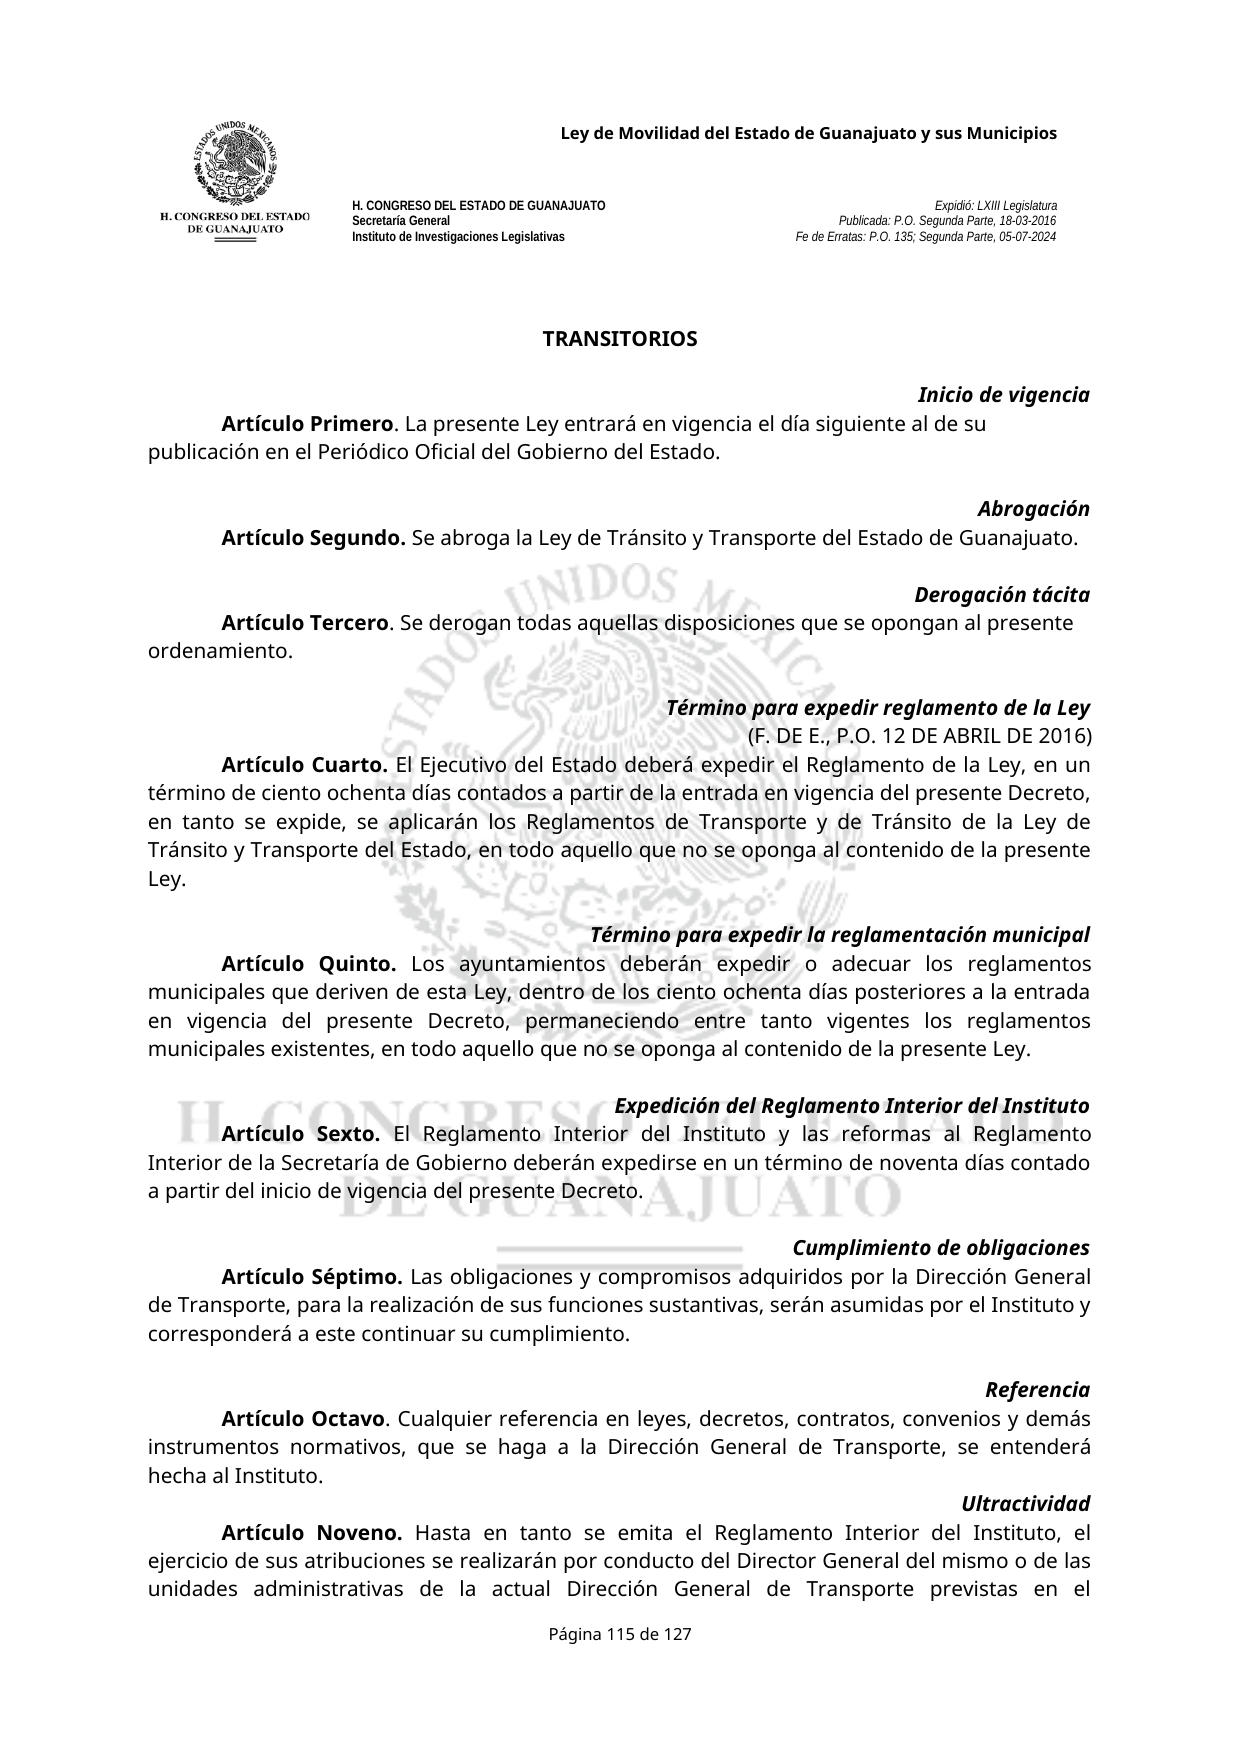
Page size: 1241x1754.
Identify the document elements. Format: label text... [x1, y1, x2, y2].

text Expedición del Reglamento Interior del Instituto [148, 1091, 1092, 1119]
text Término para expedir la reglamentación municipal [148, 921, 1092, 949]
text Artículo Segundo. Se abroga la Ley de Tránsito y Transporte del Estado de Guanajuato. [148, 523, 1092, 551]
text Ultractividad [148, 1489, 1092, 1518]
text Artículo Cuarto. El Ejecutivo del Estado deberá expedir el Reglamento de la Ley, en un término de ciento ochenta días contados a partir de la entrada en vigencia del presente Decreto, en tanto se expide, se aplicarán los Reglamentos de Transporte y de Tránsito de la Ley de Tránsito y Transporte del Estado, en todo aquello que no se oponga al contenido de la presente Ley. [148, 750, 1092, 892]
text Artículo Sexto. El Reglamento Interior del Instituto y las reformas al Reglamento Interior de la Secretaría de Gobierno deberán expedirse en un término de noventa días contado a partir del inicio de vigencia del presente Decreto. [148, 1119, 1092, 1205]
text Artículo Quinto. Los ayuntamientos deberán expedir o adecuar los reglamentos municipales que deriven de esta Ley, dentro de los ciento ochenta días posteriores a la entrada en vigencia del presente Decreto, permaneciendo entre tanto vigentes los reglamentos municipales existentes, en todo aquello que no se oponga al contenido de la presente Ley. [148, 949, 1092, 1063]
text Cumplimiento de obligaciones [148, 1233, 1092, 1262]
picture [160, 121, 310, 248]
text Derogación tácita [148, 580, 1092, 608]
text Artículo Primero. La presente Ley entrará en vigencia el día siguiente al de su publicación en el Periódico Oficial del Gobierno del Estado. [148, 409, 1092, 466]
text Abrogación [148, 494, 1092, 523]
text Referencia [148, 1376, 1092, 1404]
text (F. DE E., P.O. 12 DE ABRIL DE 2016) [148, 721, 1092, 750]
text Artículo Séptimo. Las obligaciones y compromisos adquiridos por la Dirección General de Transporte, para la realización de sus funciones sustantivas, serán asumidas por el Instituto y corresponderá a este continuar su cumplimiento. [148, 1262, 1092, 1347]
text Término para expedir reglamento de la Ley [148, 693, 1092, 721]
text Artículo Octavo. Cualquier referencia en leyes, decretos, contratos, convenios y demás instrumentos normativos, que se haga a la Dirección General de Transporte, se entenderá hecha al Instituto. [148, 1404, 1092, 1489]
text TRANSITORIOS [148, 324, 1092, 352]
text Inicio de vigencia [148, 381, 1092, 409]
text Artículo Tercero. Se derogan todas aquellas disposiciones que se opongan al presente ordenamiento. [148, 608, 1092, 665]
